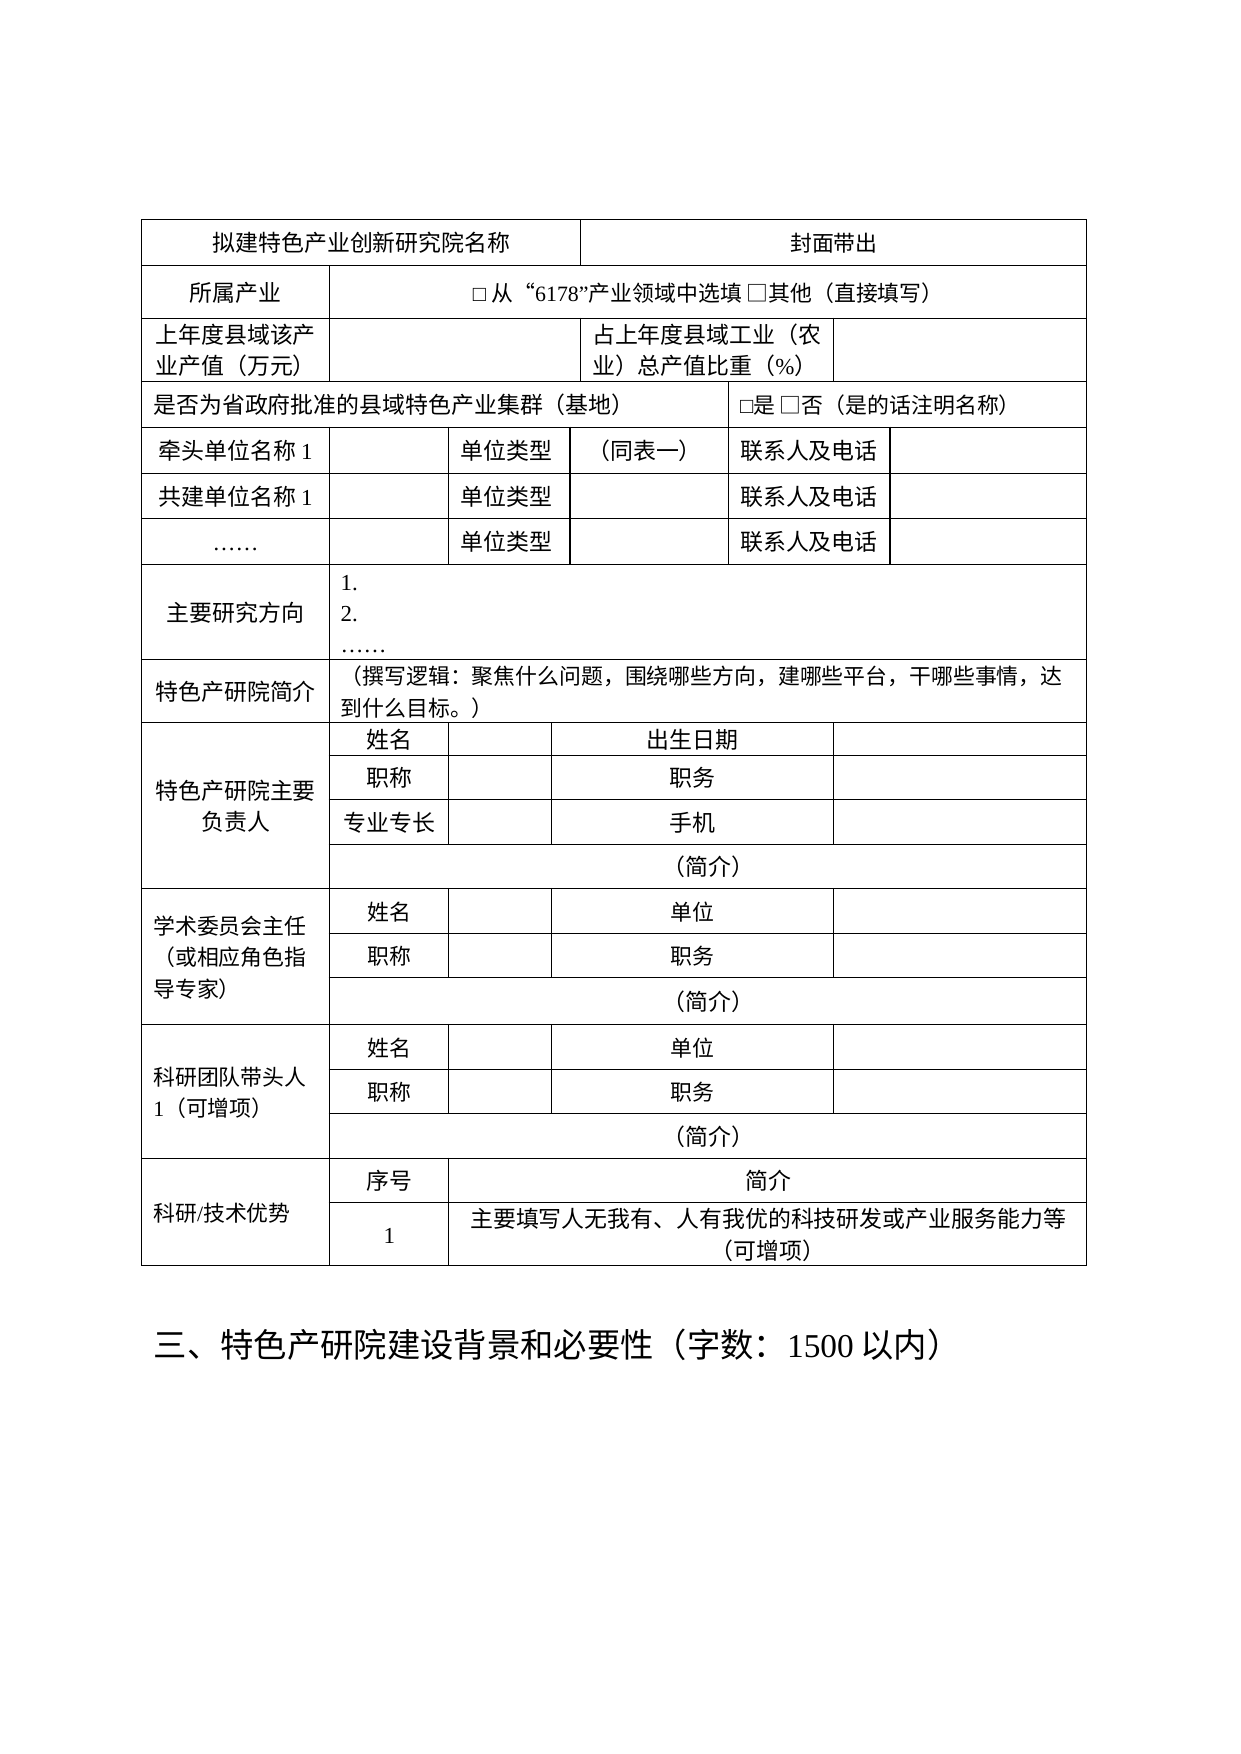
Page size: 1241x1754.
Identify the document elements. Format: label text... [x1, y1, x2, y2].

table_cell [449, 934, 551, 977]
table_cell 职务 [552, 934, 833, 977]
table_cell 单位类型 [449, 519, 569, 564]
table_cell [330, 474, 448, 518]
table_cell 占上年度县域工业（农业）总产值比重（%） [581, 319, 833, 381]
table_cell 主要填写人无我有、人有我优的科技研发或产业服务能力等（可增项） [449, 1203, 1086, 1265]
table_cell （撰写逻辑：聚焦什么问题，围绕哪些方向，建哪些平台，干哪些事情，达到什么目标。） [330, 660, 1086, 722]
table_cell [834, 1025, 1086, 1068]
table_cell 序号 [330, 1159, 448, 1202]
table_cell （简介） [330, 845, 1086, 888]
table_cell [449, 800, 551, 843]
table_cell [330, 428, 448, 472]
table_cell 1. 2. …… [330, 565, 1086, 659]
table_cell （简介） [330, 1114, 1086, 1157]
table_cell 上年度县域该产业产值（万元） [142, 319, 329, 381]
table_cell 特色产研院简介 [142, 660, 329, 722]
table_cell [834, 800, 1086, 843]
table_cell [891, 474, 1086, 518]
table_cell 职务 [552, 756, 833, 799]
table_cell □是 □否（是的话注明名称） [729, 382, 1086, 427]
table_cell 姓名 [330, 889, 448, 932]
table_cell [834, 723, 1086, 754]
table_cell 单位类型 [449, 474, 569, 518]
table_cell 主要研究方向 [142, 565, 329, 659]
table_cell [449, 1070, 551, 1113]
table_cell 专业专长 [330, 800, 448, 843]
table_cell 联系人及电话 [729, 519, 889, 564]
table_cell 职称 [330, 756, 448, 799]
table_cell 单位类型 [449, 428, 569, 472]
table_cell 联系人及电话 [729, 474, 889, 518]
table_cell [330, 319, 580, 381]
table_header 拟建特色产业创新研究院名称 [142, 220, 580, 265]
table_cell [571, 519, 728, 564]
table_cell 单位 [552, 889, 833, 932]
table_cell 共建单位名称1 [142, 474, 329, 518]
table_header 封面带出 [581, 220, 1086, 265]
table_cell [891, 428, 1086, 472]
table_cell 联系人及电话 [729, 428, 889, 472]
table_cell [834, 756, 1086, 799]
table_cell [834, 1070, 1086, 1113]
table_cell …… [142, 519, 329, 564]
table_cell [449, 1025, 551, 1068]
table_cell 出生日期 [552, 723, 833, 754]
table_cell [449, 723, 551, 754]
table_cell （简介） [330, 978, 1086, 1024]
text 三、特色产研院建设背景和必要性（字数：1500以内） [153, 1304, 1087, 1381]
table_cell [834, 889, 1086, 932]
table_cell [891, 519, 1086, 564]
table_cell 简介 [449, 1159, 1086, 1202]
table_cell 职务 [552, 1070, 833, 1113]
table_cell 单位 [552, 1025, 833, 1068]
table_cell 学术委员会主任（或相应角色指导专家） [142, 889, 329, 1024]
table_cell （同表一） [571, 428, 728, 472]
table_cell 是否为省政府批准的县域特色产业集群（基地） [142, 382, 728, 427]
table_cell 姓名 [330, 723, 448, 754]
table_cell [330, 519, 448, 564]
table_cell 所属产业 [142, 266, 329, 317]
table_cell □ 从“6178”产业领域中选填 □其他（直接填写） [330, 266, 1086, 317]
table_cell [834, 319, 1086, 381]
table_cell [571, 474, 728, 518]
table_cell 职称 [330, 934, 448, 977]
table_cell 特色产研院主要负责人 [142, 723, 329, 888]
table_cell 科研团队带头人1（可增项） [142, 1025, 329, 1157]
table_cell [449, 889, 551, 932]
table_cell 手机 [552, 800, 833, 843]
table_cell 姓名 [330, 1025, 448, 1068]
table_cell 职称 [330, 1070, 448, 1113]
table_cell 科研/技术优势 [142, 1159, 329, 1265]
table_cell [449, 756, 551, 799]
table_cell [834, 934, 1086, 977]
table_cell 牵头单位名称1 [142, 428, 329, 472]
table_cell 1 [330, 1203, 448, 1265]
